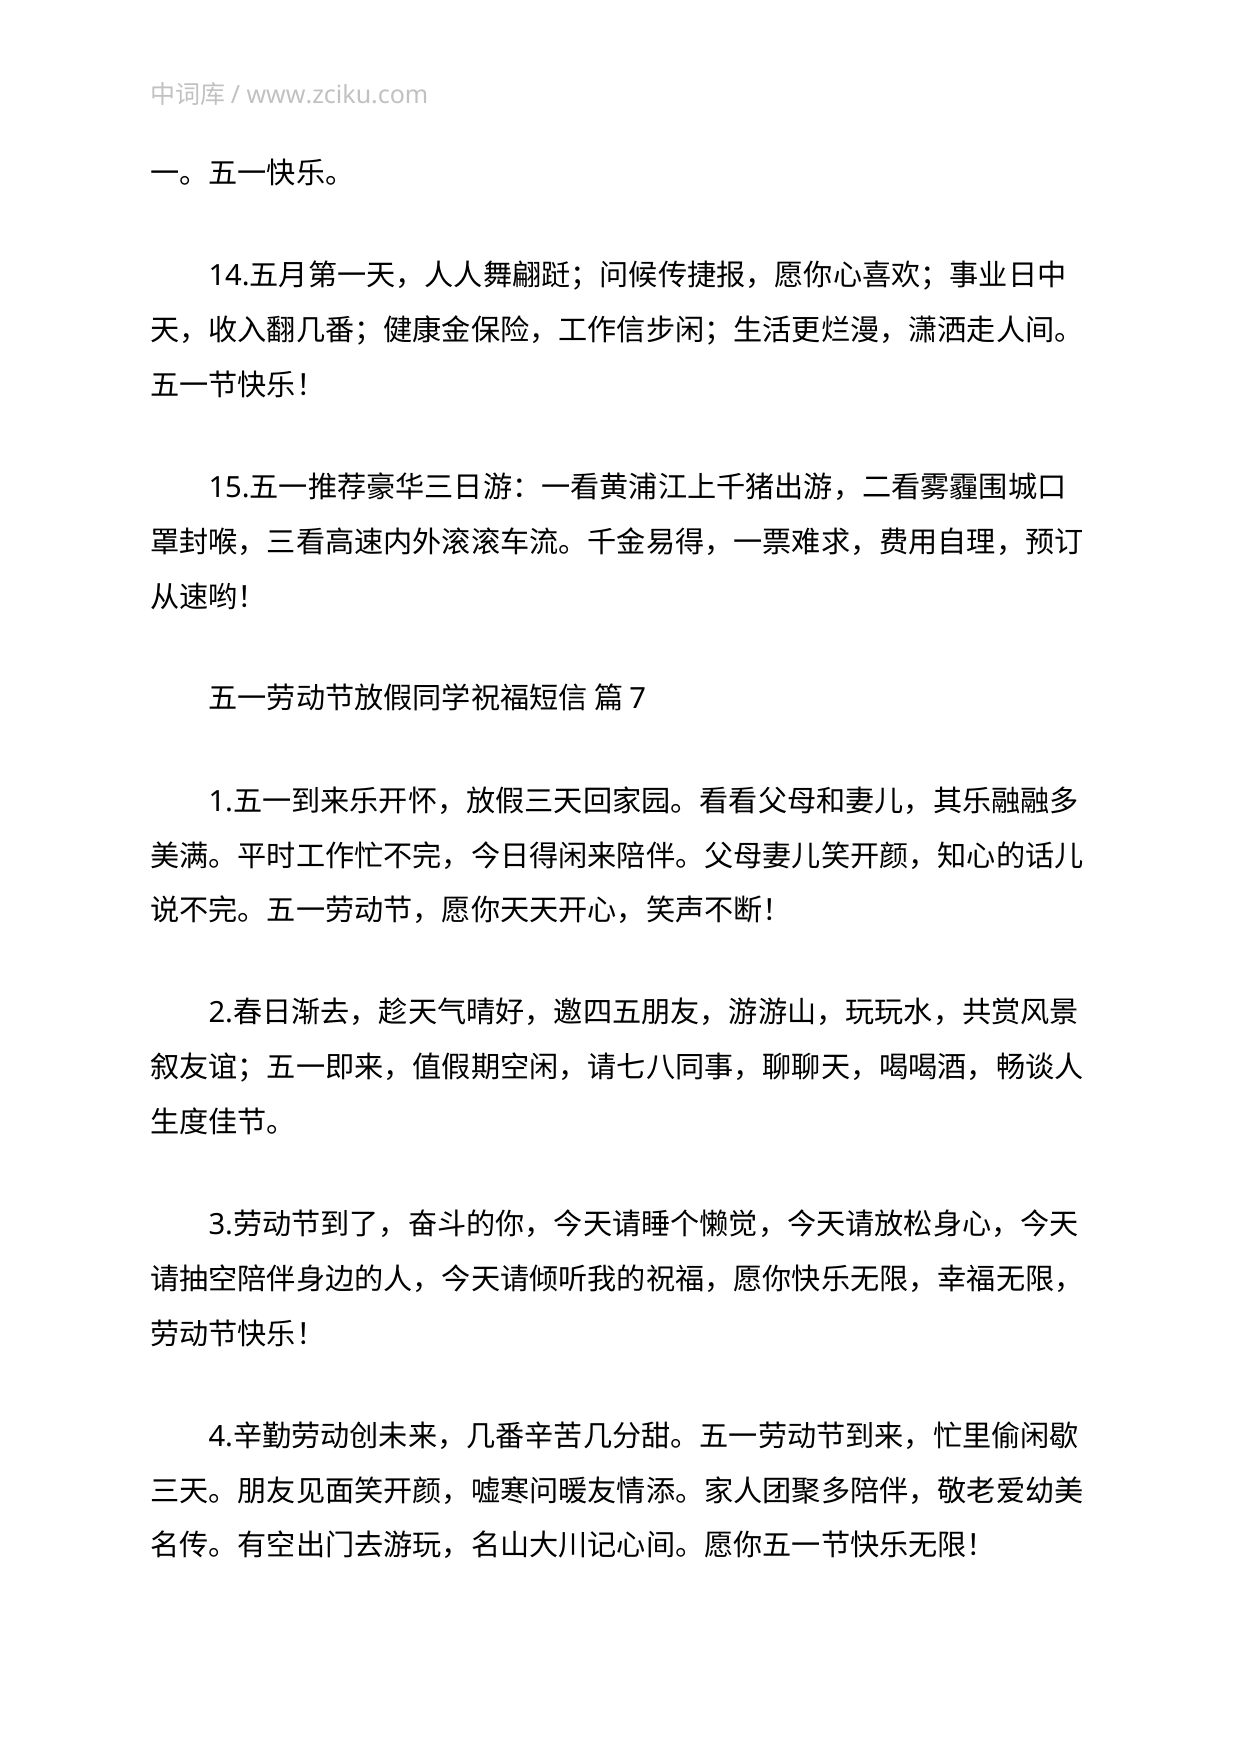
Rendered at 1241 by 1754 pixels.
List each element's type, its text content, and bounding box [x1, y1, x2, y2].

text 4.辛勤劳动创未来，几番辛苦几分甜。五一劳动节到来，忙里偷闲歇三天。朋友见面笑开颜，嘘寒问暖友情添。家人团聚多陪伴，敬老爱幼美名传。有空出门去游玩，名山大川记心间。愿你五一节快乐无限！ [150, 1412, 1090, 1564]
text 五一劳动节放假同学祝福短信 篇7 [150, 675, 1090, 717]
text 1.五一到来乐开怀，放假三天回家园。看看父母和妻儿，其乐融融多美满。平时工作忙不完，今日得闲来陪伴。父母妻儿笑开颜，知心的话儿说不完。五一劳动节，愿你天天开心，笑声不断！ [150, 777, 1090, 929]
text 2.春日渐去，趁天气晴好，邀四五朋友，游游山，玩玩水，共赏风景叙友谊；五一即来，值假期空闲，请七八同事，聊聊天，喝喝酒，畅谈人生度佳节。 [150, 989, 1090, 1141]
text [150, 150, 1090, 192]
text 3.劳动节到了，奋斗的你，今天请睡个懒觉，今天请放松身心，今天请抽空陪伴身边的人，今天请倾听我的祝福，愿你快乐无限，幸福无限，劳动节快乐！ [150, 1200, 1090, 1353]
text 14.五月第一天，人人舞翩跹；问候传捷报，愿你心喜欢；事业日中天，收入翻几番；健康金保险，工作信步闲；生活更烂漫，潇洒走人间。五一节快乐！ [150, 252, 1090, 404]
text 15.五一推荐豪华三日游：一看黄浦江上千猪出游，二看雾霾围城口罩封喉，三看高速内外滚滚车流。千金易得，一票难求，费用自理，预订从速哟！ [150, 463, 1090, 616]
